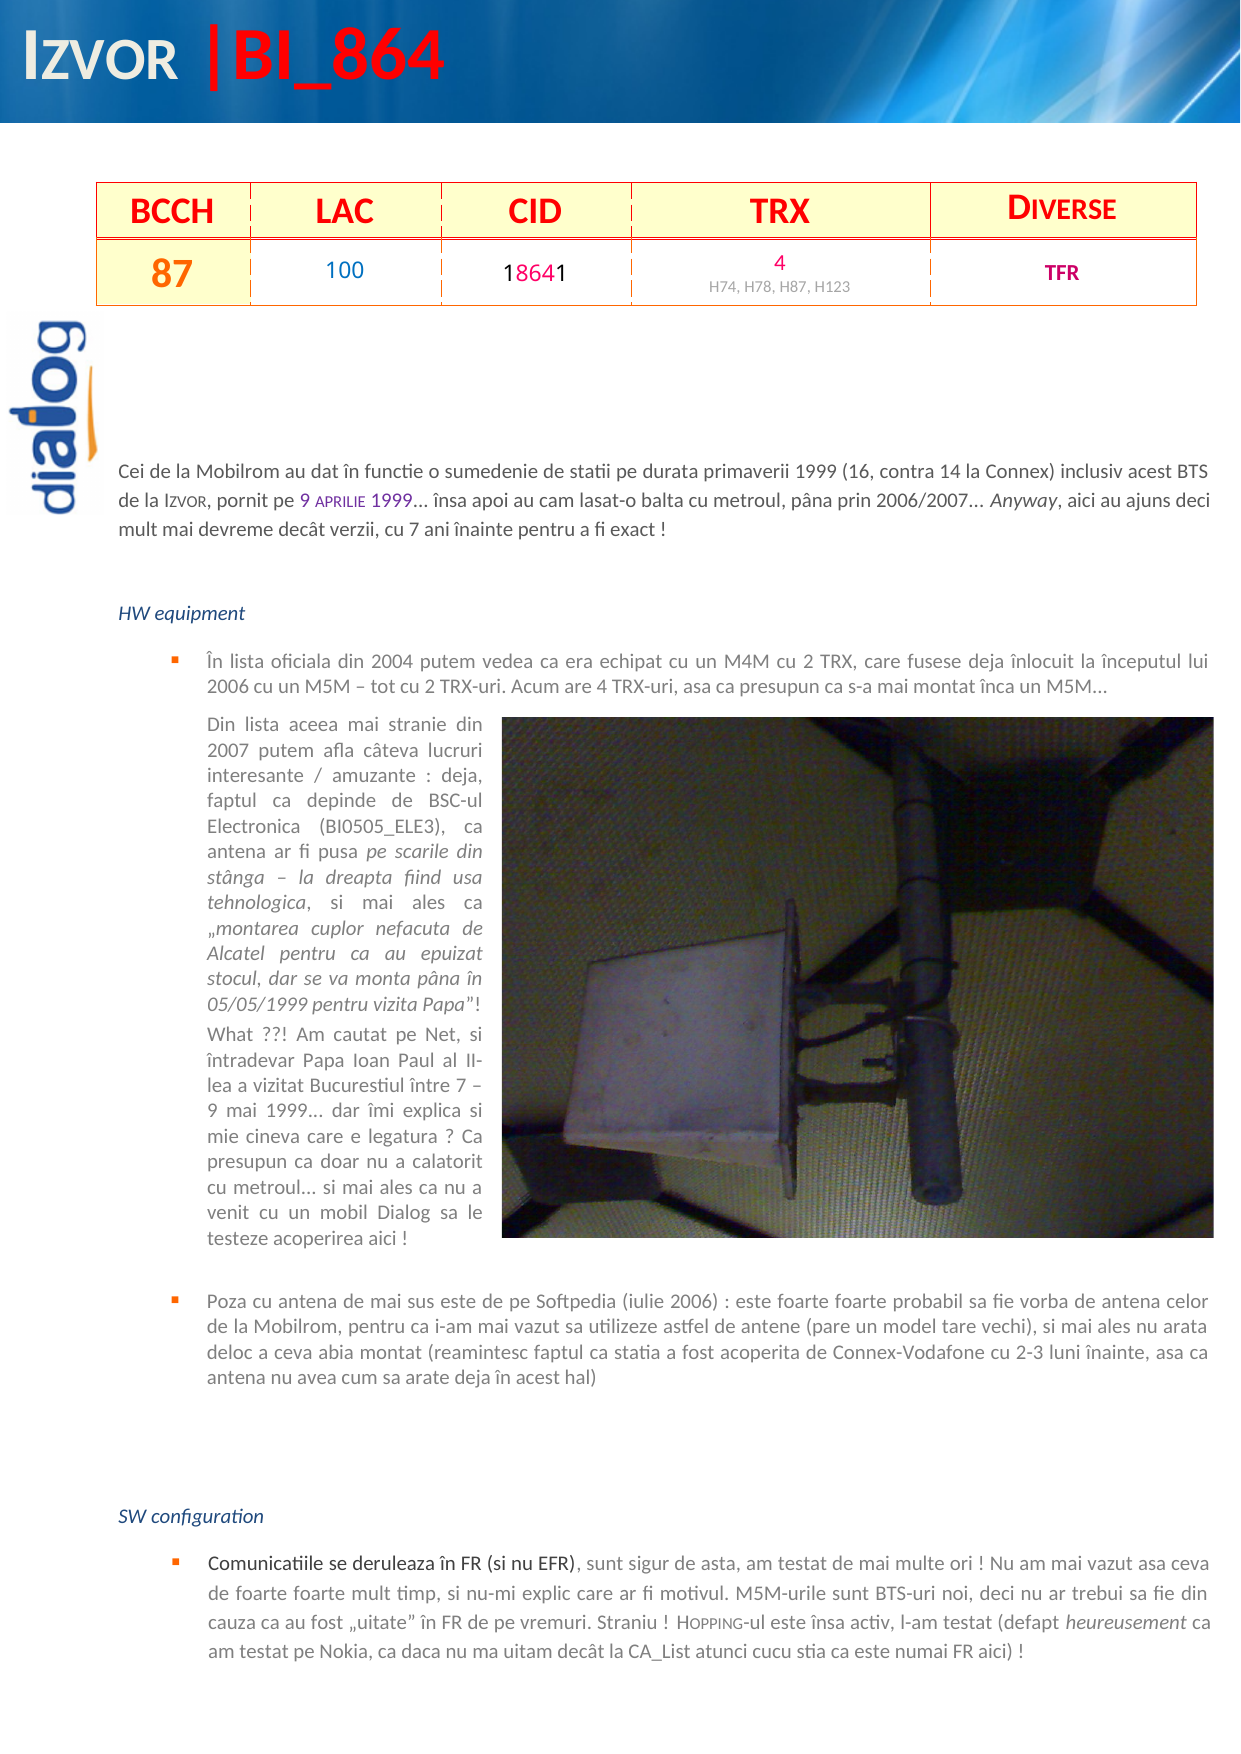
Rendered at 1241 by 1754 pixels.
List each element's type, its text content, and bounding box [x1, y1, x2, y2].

table_cell 87 [97, 240, 251, 304]
table_cell 4 H74, H78, H87, H123 [632, 240, 930, 304]
table_header TRX [632, 183, 930, 237]
table_cell TFR [930, 240, 1196, 304]
table_header CID [441, 183, 632, 237]
list În lista oficiala din 2004 putem vedea ca era echipat cu un M4M cu 2 TRX, care fusese deja înlocuit la începutul lui 2006 cu un M5M – tot cu 2 TRX-uri. Acum are 4 TRX-uri, asa ca presupun ca s-a mai montat înca un M5M... [169, 648, 1211, 699]
picture [7, 312, 103, 514]
text Cei de la Mobilrom au dat în functie o sumedenie de statii pe durata primaverii 1999 (16, contra 14 la Connex) inclusiv acest BTS de la Izvor, pornit pe 9 aprilie 1999... însa apoi au cam lasat-o balta cu metroul, pâna prin 2006/2007... Anyway, aici au ajuns deci mult mai devreme decât verzii, cu 7 ani înainte pentru a fi exact ! [118, 458, 1211, 542]
list Poza cu antena de mai sus este de pe Softpedia (iulie 2006) : este foarte foarte probabil sa fie vorba de antena celor de la Mobilrom, pentru ca i-am mai vazut sa utilizeze astfel de antene (pare un model tare vechi), si mai ales nu arata deloc a ceva abia montat (reamintesc faptul ca statia a fost acoperita de Connex-Vodafone cu 2-3 luni înainte, asa ca antena nu avea cum sa arate deja în acest hal) [169, 1288, 1211, 1390]
list Comunicatiile se deruleaza în FR (si nu EFR), sunt sigur de asta, am testat de mai multe ori ! Nu am mai vazut asa ceva de foarte foarte mult timp, si nu-mi explic care ar fi motivul. M5M-urile sunt BTS-uri noi, deci nu ar trebui sa fie din cauza ca au fost „uitate” în FR de pe vremuri. Straniu ! Hopping-ul este însa activ, l-am testat (defapt heureusement ca am testat pe Nokia, ca daca nu ma uitam decât la CA_List atunci cucu stia ca este numai FR aici) ! [170, 1551, 1211, 1663]
picture [501, 717, 1214, 1237]
text What ??! Am cautat pe Net, si întradevar Papa Ioan Paul al II-lea a vizitat Bucurestiul între 7 – 9 mai 1999... dar îmi explica si mie cineva care e legatura ? Ca presupun ca doar nu a calatorit cu metroul... si mai ales ca nu a venit cu un mobil Dialog sa le testeze acoperirea aici ! [207, 1021, 1211, 1250]
text HW equipment [118, 600, 1211, 626]
table_header LAC [251, 183, 441, 237]
text SW configuration [118, 1504, 1211, 1529]
table_header BCCH [97, 183, 251, 237]
text Din lista aceea mai stranie din 2007 putem afla câteva lucruri interesante / amuzante : deja, faptul ca depinde de BSC-ul Electronica (BI0505_ELE3), ca antena ar fi pusa pe scarile din stânga – la dreapta fiind usa tehnologica, si mai ales ca „montarea cuplor nefacuta de Alcatel pentru ca au epuizat stocul, dar se va monta pâna în 05/05/1999 pentru vizita Papa”! [207, 711, 1211, 1016]
picture [0, 0, 1241, 123]
table_cell 100 [251, 240, 441, 304]
table_cell 18641 [441, 240, 632, 304]
table_header Diverse [931, 183, 1196, 237]
